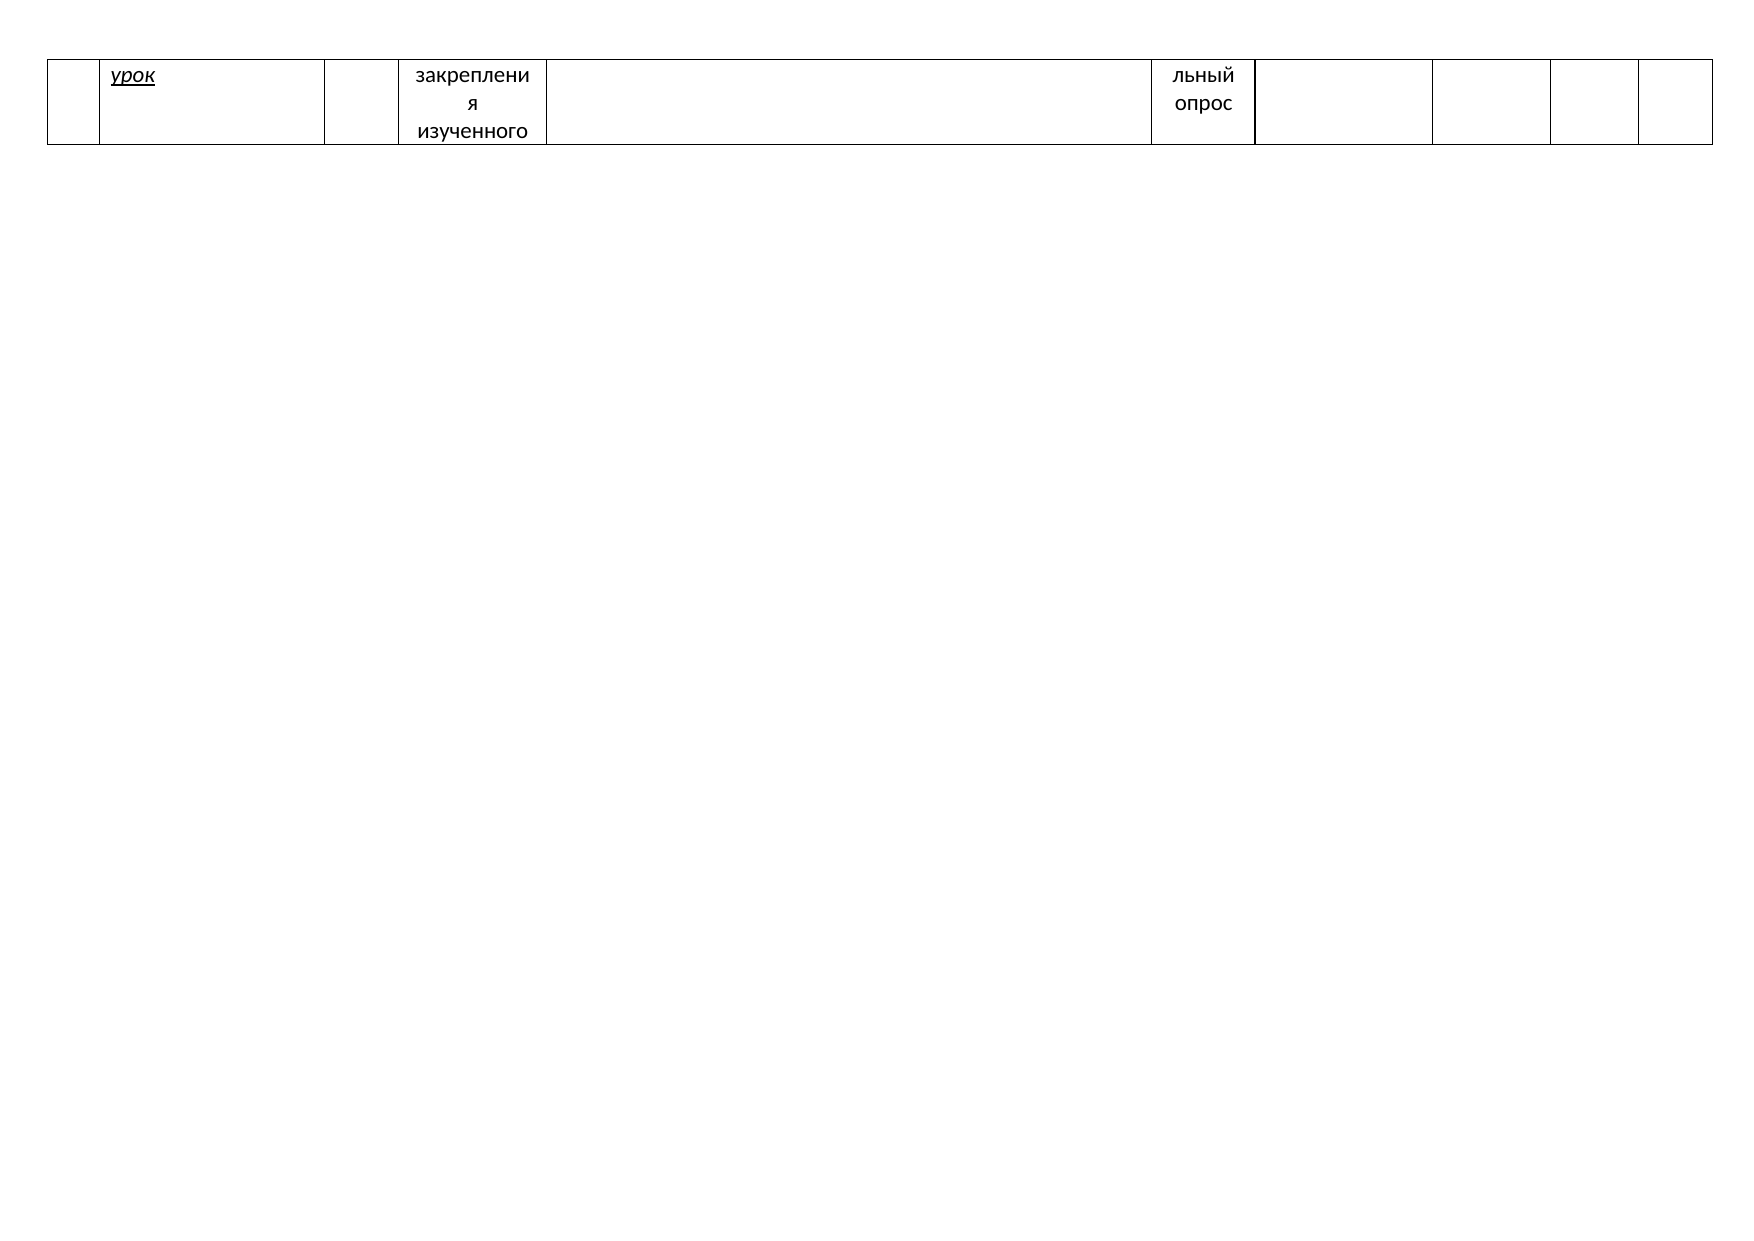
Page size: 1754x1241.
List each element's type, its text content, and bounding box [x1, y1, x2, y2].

table_cell [1639, 60, 1712, 144]
table_cell Фронтальный опрос [1152, 60, 1254, 144]
table_cell [48, 60, 99, 144]
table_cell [399, 60, 546, 144]
table_cell [1433, 60, 1550, 144]
table_cell Заключительный урок [100, 60, 324, 144]
table_cell [1551, 60, 1638, 144]
table_cell [1256, 60, 1432, 144]
table_cell 1 [325, 60, 398, 144]
